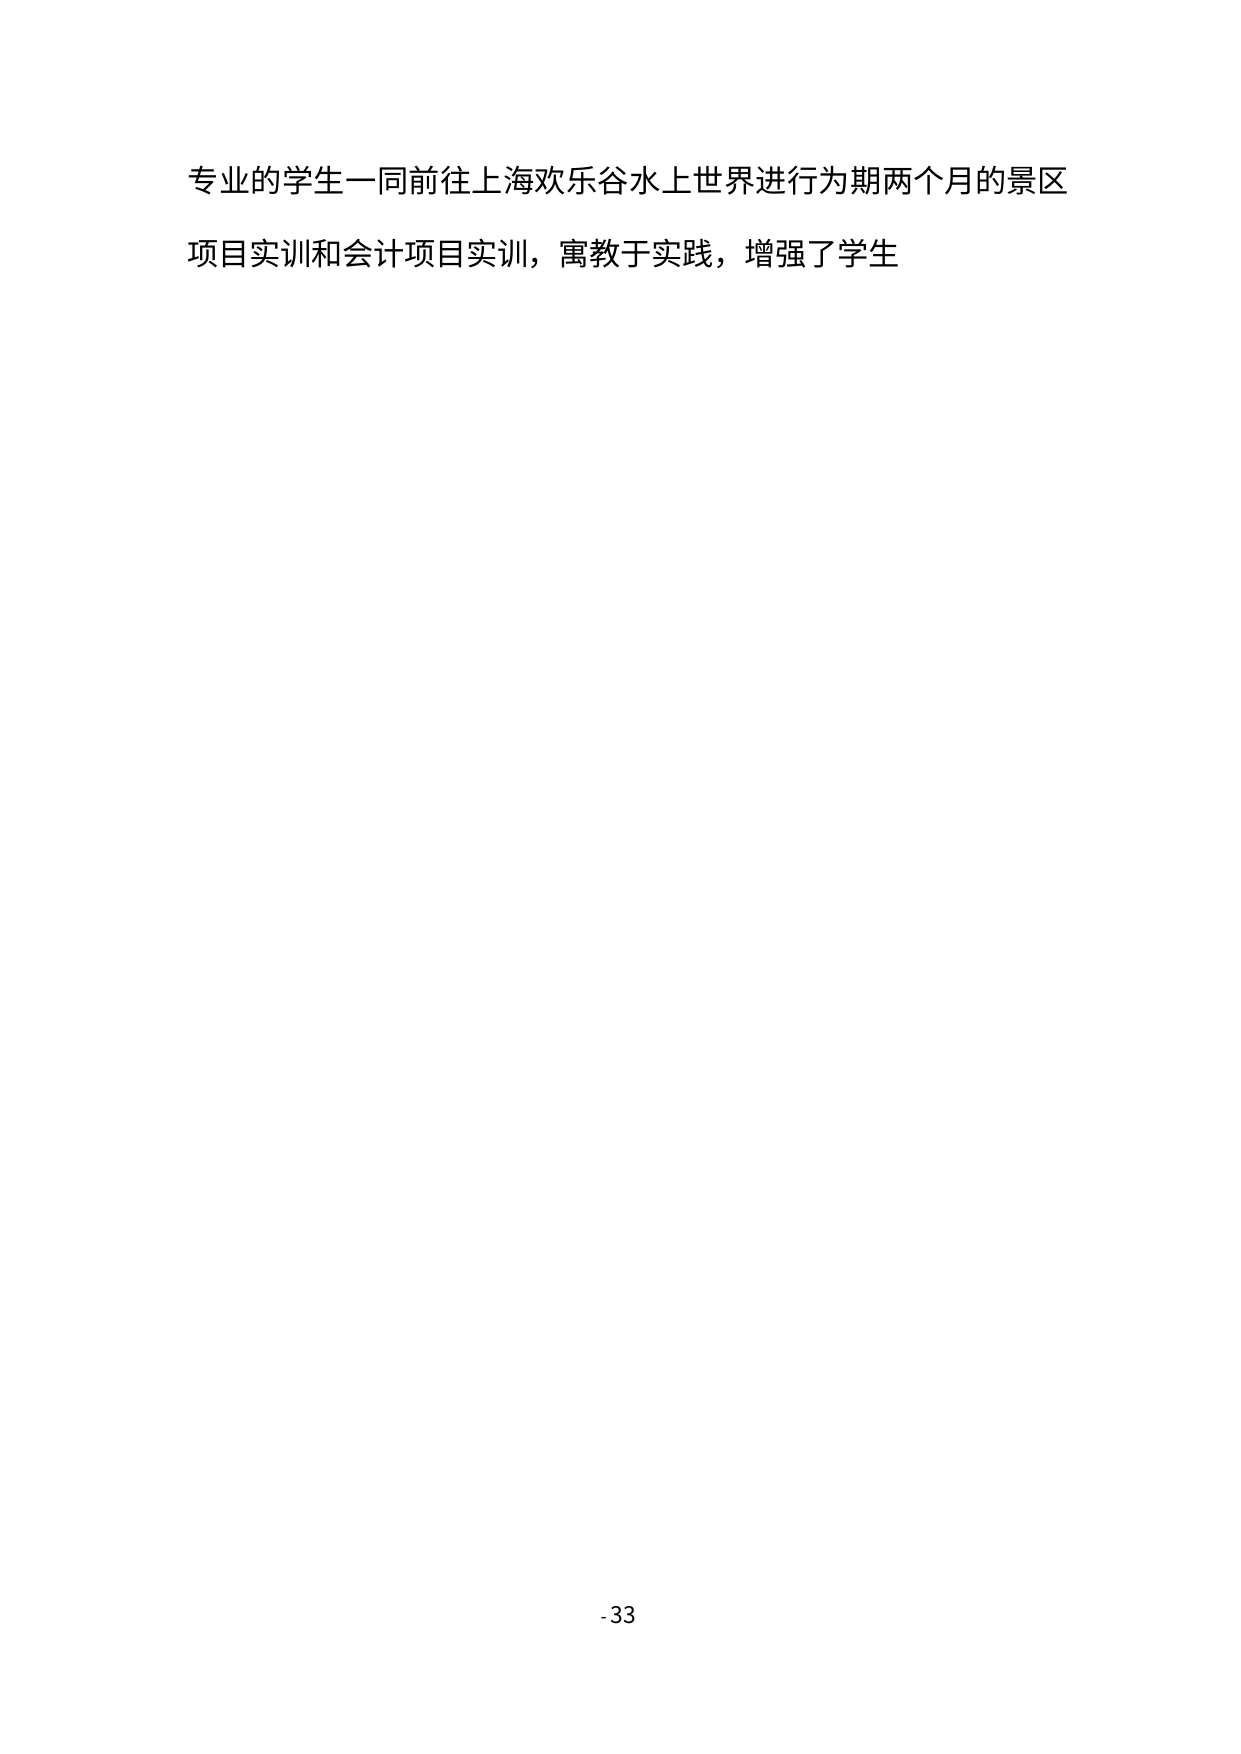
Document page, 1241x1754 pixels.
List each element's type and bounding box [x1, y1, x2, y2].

text [187, 156, 1069, 274]
